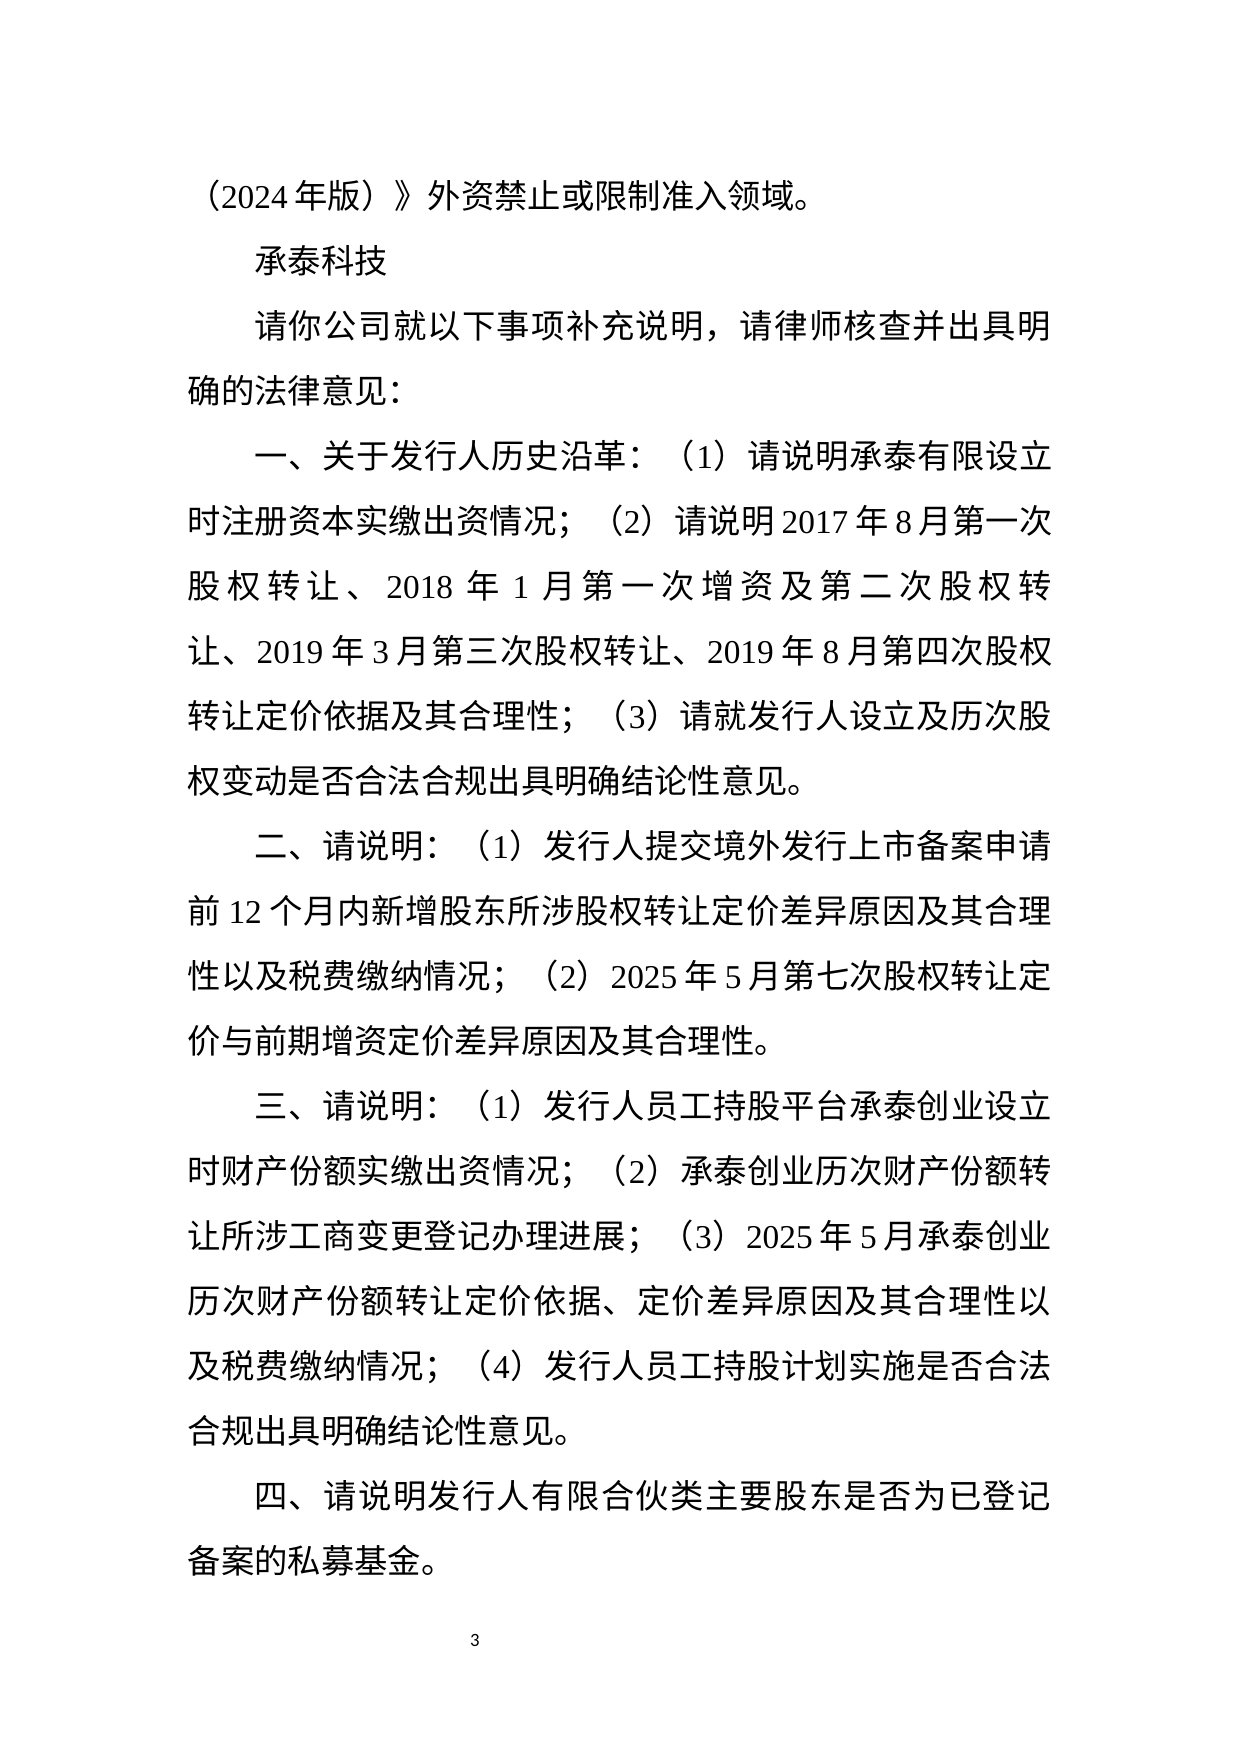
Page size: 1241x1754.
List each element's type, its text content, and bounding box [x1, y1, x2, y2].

text 三、请说明：（1）发行人员工持股平台承泰创业设立时财产份额实缴出资情况；（2）承泰创业历次财产份额转让所涉工商变更登记办理进展；（3）2025年5月承泰创业历次财产份额转让定价依据、定价差异原因及其合理性以及税费缴纳情况；（4）发行人员工持股计划实施是否合法合规出具明确结论性意见。 [187, 1072, 1053, 1462]
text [187, 162, 1053, 227]
text 一、关于发行人历史沿革：（1）请说明承泰有限设立时注册资本实缴出资情况；（2）请说明2017年8月第一次股权转让、2018年1月第一次增资及第二次股权转让、2019年3月第三次股权转让、2019年8月第四次股权转让定价依据及其合理性；（3）请就发行人设立及历次股权变动是否合法合规出具明确结论性意见。 [187, 422, 1053, 812]
text 四、请说明发行人有限合伙类主要股东是否为已登记备案的私募基金。 [187, 1462, 1053, 1592]
text 二、请说明：（1）发行人提交境外发行上市备案申请前12个月内新增股东所涉股权转让定价差异原因及其合理性以及税费缴纳情况；（2）2025年5月第七次股权转让定价与前期增资定价差异原因及其合理性。 [187, 812, 1053, 1072]
text 请你公司就以下事项补充说明，请律师核查并出具明确的法律意见： [187, 292, 1053, 422]
text 承泰科技 [187, 227, 1053, 292]
